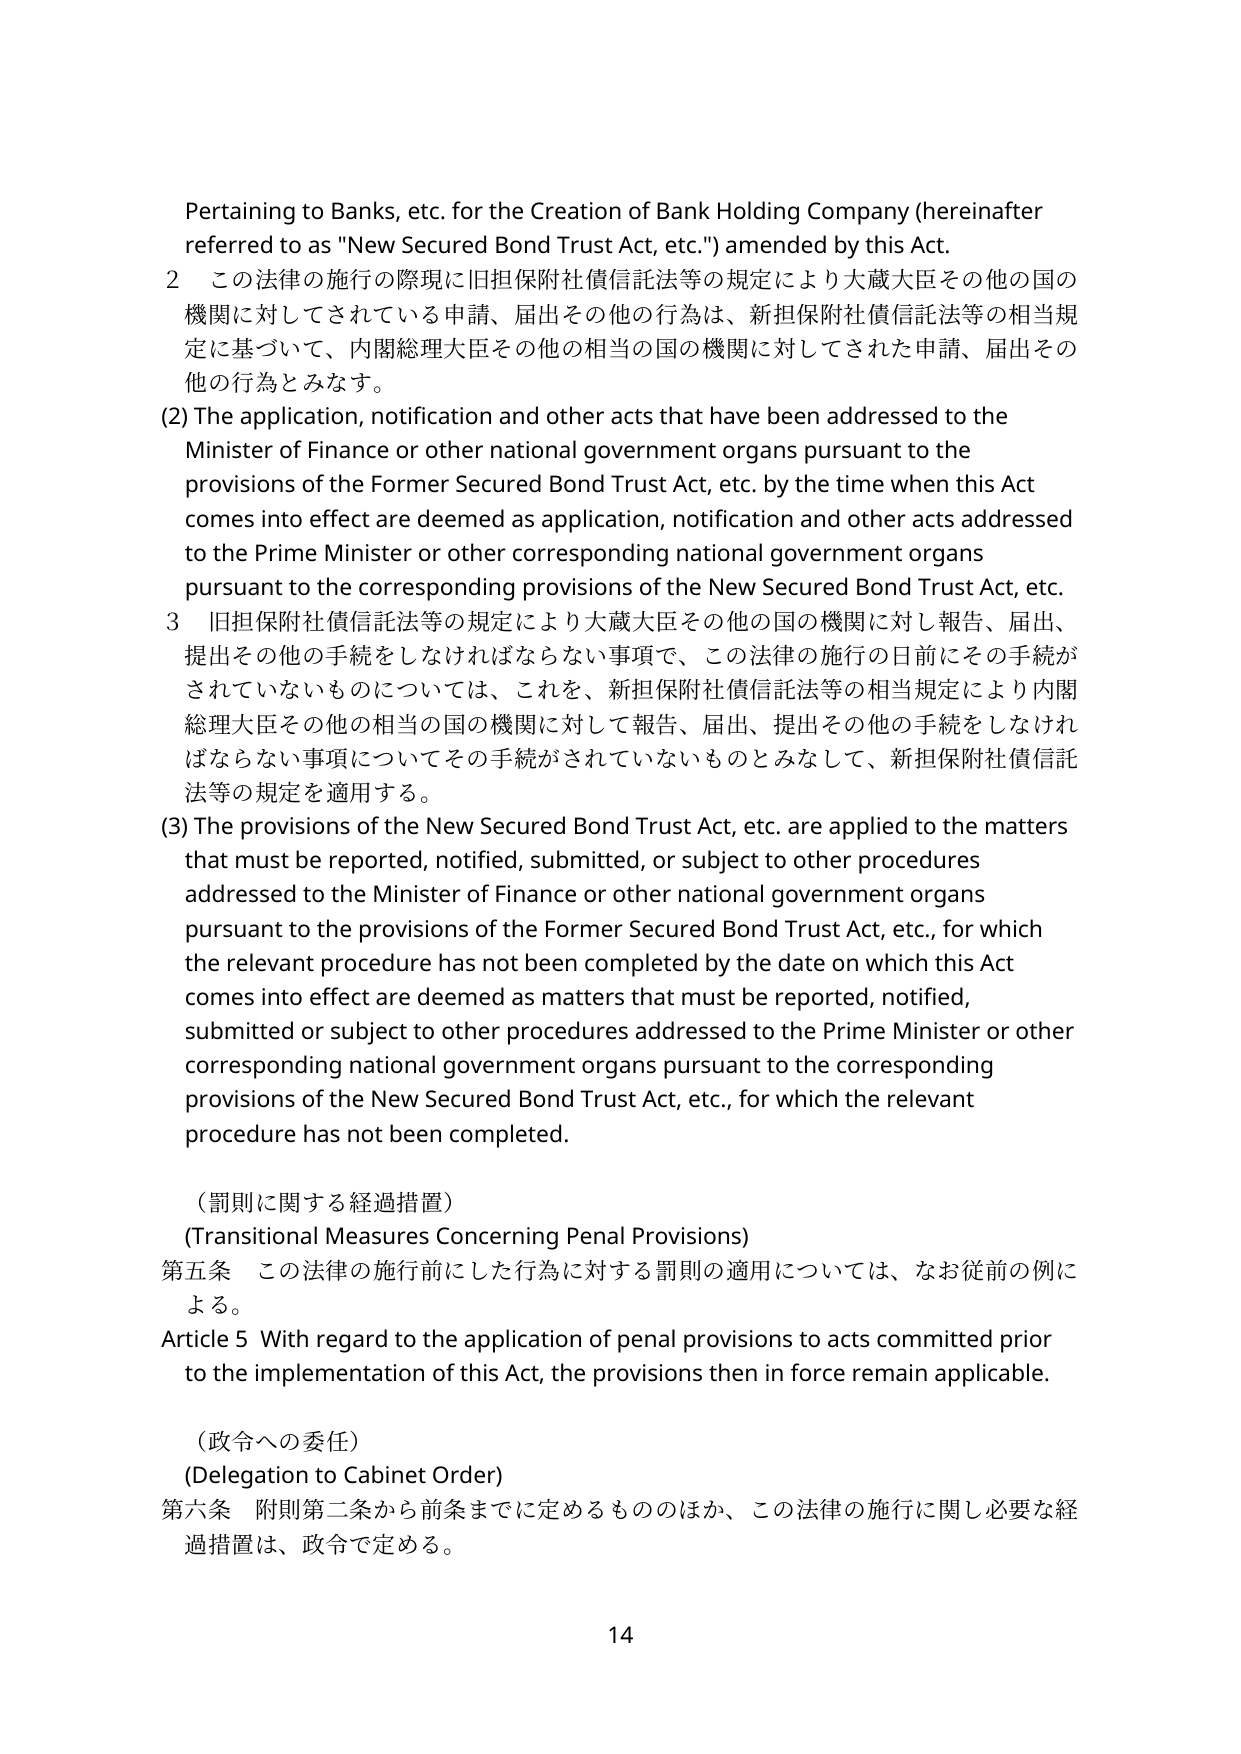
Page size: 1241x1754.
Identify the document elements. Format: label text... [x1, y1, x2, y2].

text Article 5 With regard to the application of penal provisions to acts committed prior to the implementation of this Act, the provisions then in force remain applicable. [161, 1321, 1079, 1389]
text （罰則に関する経過措置） [184, 1184, 1079, 1219]
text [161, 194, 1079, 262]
text 第五条 この法律の施行前にした行為に対する罰則の適用については、なお従前の例による。 [161, 1253, 1079, 1321]
text （政令への委任） [184, 1424, 1079, 1458]
text (2) The application, notification and other acts that have been addressed to the Minister of Finance or other national government organs pursuant to the provisions of the Former Secured Bond Trust Act, etc. by the time when this Act comes into effect are deemed as application, notification and other acts addressed to the Prime Minister or other corresponding national government organs pursuant to the corresponding provisions of the New Secured Bond Trust Act, etc. [161, 399, 1079, 604]
text (Transitional Measures Concerning Penal Provisions) [184, 1219, 1079, 1253]
text (3) The provisions of the New Secured Bond Trust Act, etc. are applied to the matters that must be reported, notified, submitted, or subject to other procedures addressed to the Minister of Finance or other national government organs pursuant to the provisions of the Former Secured Bond Trust Act, etc., for which the relevant procedure has not been completed by the date on which this Act comes into effect are deemed as matters that must be reported, notified, submitted or subject to other procedures addressed to the Prime Minister or other corresponding national government organs pursuant to the corresponding provisions of the New Secured Bond Trust Act, etc., for which the relevant procedure has not been completed. [161, 809, 1079, 1150]
text 第六条 附則第二条から前条までに定めるもののほか、この法律の施行に関し必要な経過措置は、政令で定める。 [161, 1492, 1079, 1560]
text ３ 旧担保附社債信託法等の規定により大蔵大臣その他の国の機関に対し報告、届出、提出その他の手続をしなければならない事項で、この法律の施行の日前にその手続がされていないものについては、これを、新担保附社債信託法等の相当規定により内閣総理大臣その他の相当の国の機関に対して報告、届出、提出その他の手続をしなければならない事項についてその手続がされていないものとみなして、新担保附社債信託法等の規定を適用する。 [161, 604, 1079, 809]
text (Delegation to Cabinet Order) [184, 1458, 1079, 1492]
text ２ この法律の施行の際現に旧担保附社債信託法等の規定により大蔵大臣その他の国の機関に対してされている申請、届出その他の行為は、新担保附社債信託法等の相当規定に基づいて、内閣総理大臣その他の相当の国の機関に対してされた申請、届出その他の行為とみなす。 [161, 262, 1079, 399]
